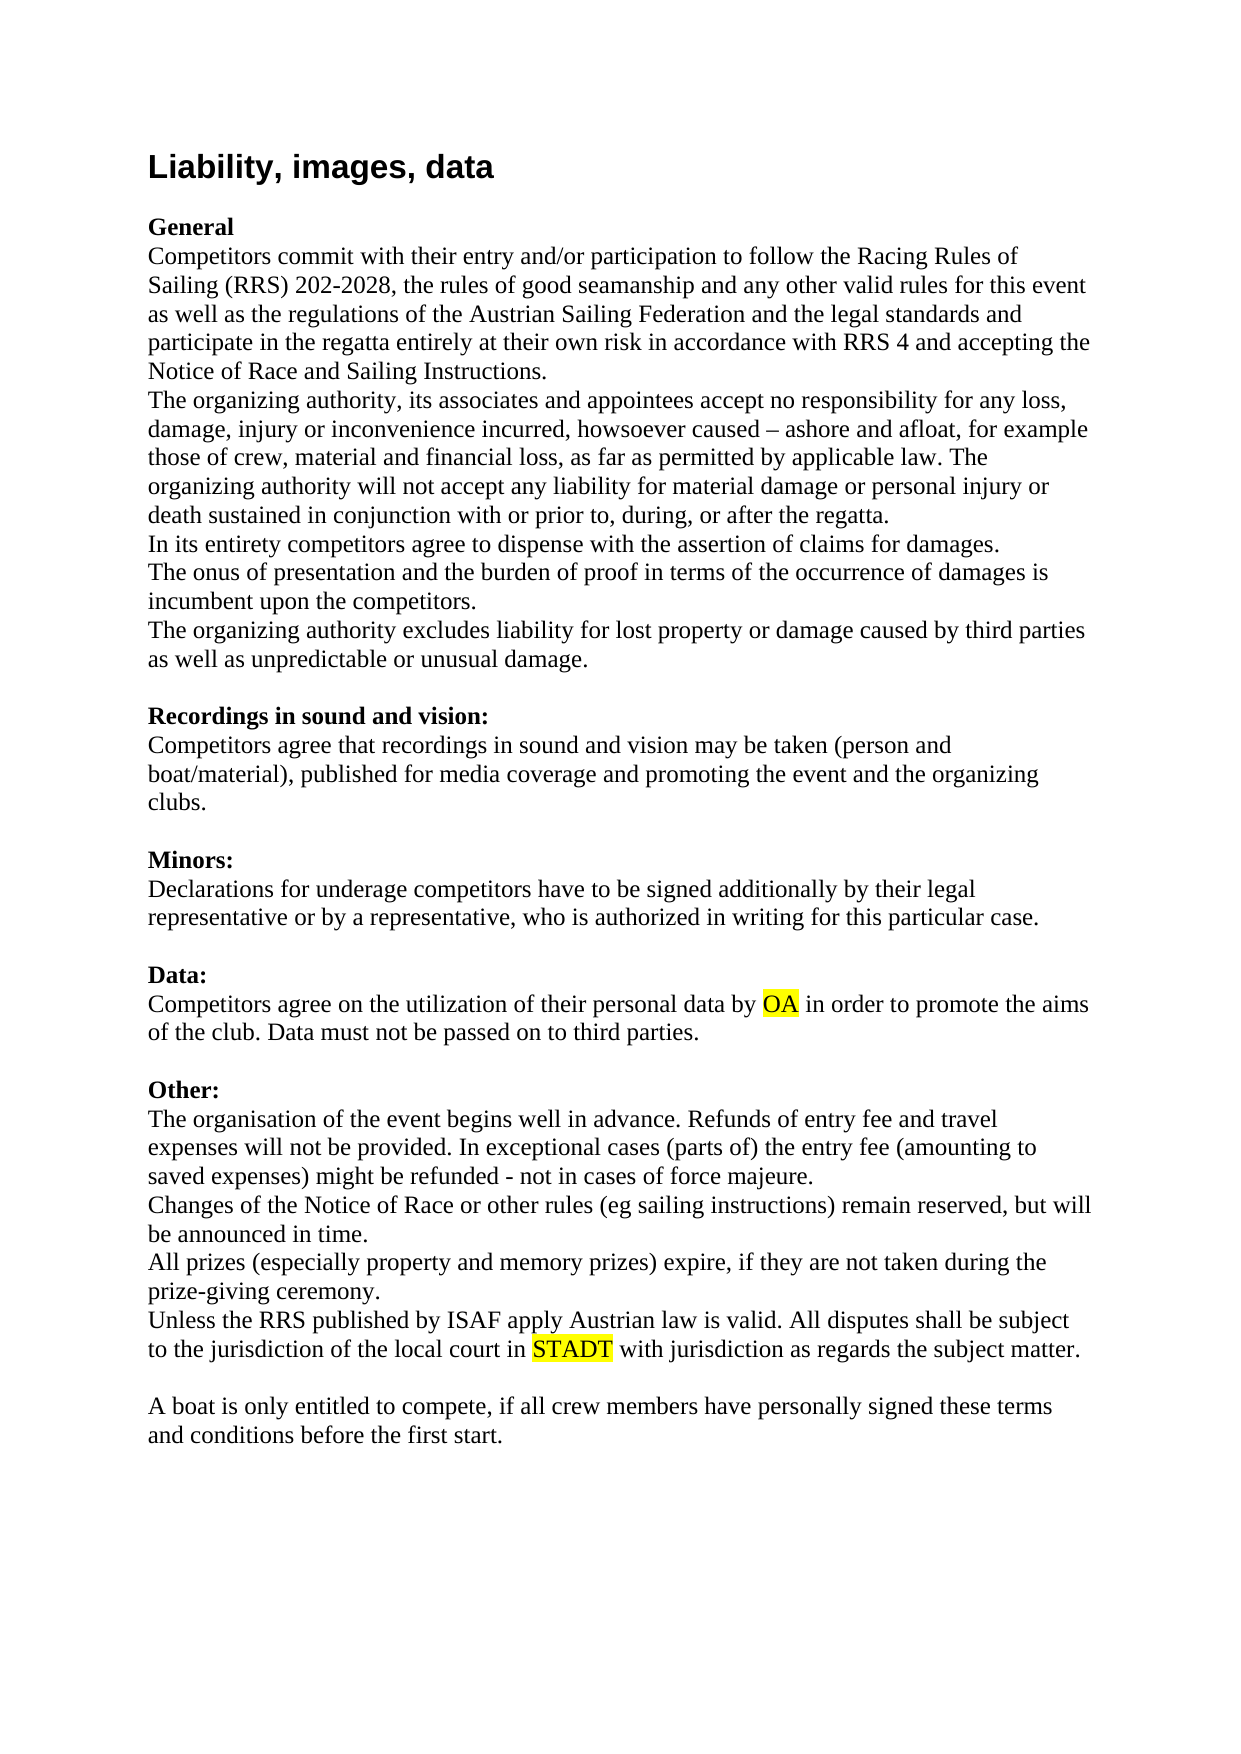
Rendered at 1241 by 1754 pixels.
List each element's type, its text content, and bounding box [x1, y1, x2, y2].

text Minors: [148, 845, 1093, 874]
text Competitors commit with their entry and/or participation to follow the Racing Rules of [148, 241, 1093, 270]
text Changes of the Notice of Race or other rules (eg sailing instructions) remain reserved, but will be announced in time. [148, 1190, 1093, 1247]
text Competitors agree on the utilization of their personal data by OA in order to promote the aims of the club. Data must not be passed on to third parties. [148, 989, 1093, 1046]
text Recordings in sound and vision: [148, 701, 1093, 730]
text Other: [148, 1075, 1093, 1104]
text A boat is only entitled to compete, if all crew members have personally signed these terms and conditions before the first start. [148, 1391, 1093, 1449]
text General [148, 212, 1093, 241]
text The organisation of the event begins well in advance. Refunds of entry fee and travel expenses will not be provided. In exceptional cases (parts of) the entry fee (amounting to saved expenses) might be refunded - not in cases of force majeure. [148, 1104, 1093, 1190]
text The onus of presentation and the burden of proof in terms of the occurrence of damages is incumbent upon the competitors. [148, 557, 1093, 615]
text Competitors agree that recordings in sound and vision may be taken (person and boat/material), published for media coverage and promoting the event and the organizing clubs. [148, 730, 1093, 816]
text All prizes (especially property and memory prizes) expire, if they are not taken during the prize-giving ceremony. [148, 1247, 1093, 1305]
text Sailing (RRS) 202-2028, the rules of good seamanship and any other valid rules for this event as well as the regulations of the Austrian Sailing Federation and the legal standards and participate in the regatta entirely at their own risk in accordance with RRS 4 and accepting the Notice of Race and Sailing Instructions. [148, 270, 1093, 385]
text Data: [148, 960, 1093, 989]
text In its entirety competitors agree to dispense with the assertion of claims for damages. [148, 529, 1093, 557]
text The organizing authority excludes liability for lost property or damage caused by third parties as well as unpredictable or unusual damage. [148, 615, 1093, 672]
text The organizing authority, its associates and appointees accept no responsibility for any loss, damage, injury or inconvenience incurred, howsoever caused – ashore and afloat, for example those of crew, material and financial loss, as far as permitted by applicable law. The organizing authority will not accept any liability for material damage or personal injury or death sustained in conjunction with or prior to, during, or after the regatta. [148, 385, 1093, 529]
text Liability, images, data [148, 148, 1093, 186]
text Declarations for underage competitors have to be signed additionally by their legal representative or by a representative, who is authorized in writing for this particular case. [148, 874, 1093, 931]
text Unless the RRS published by ISAF apply Austrian law is valid. All disputes shall be subject to the jurisdiction of the local court in STADT with jurisdiction as regards the subject matter. [148, 1305, 1093, 1362]
